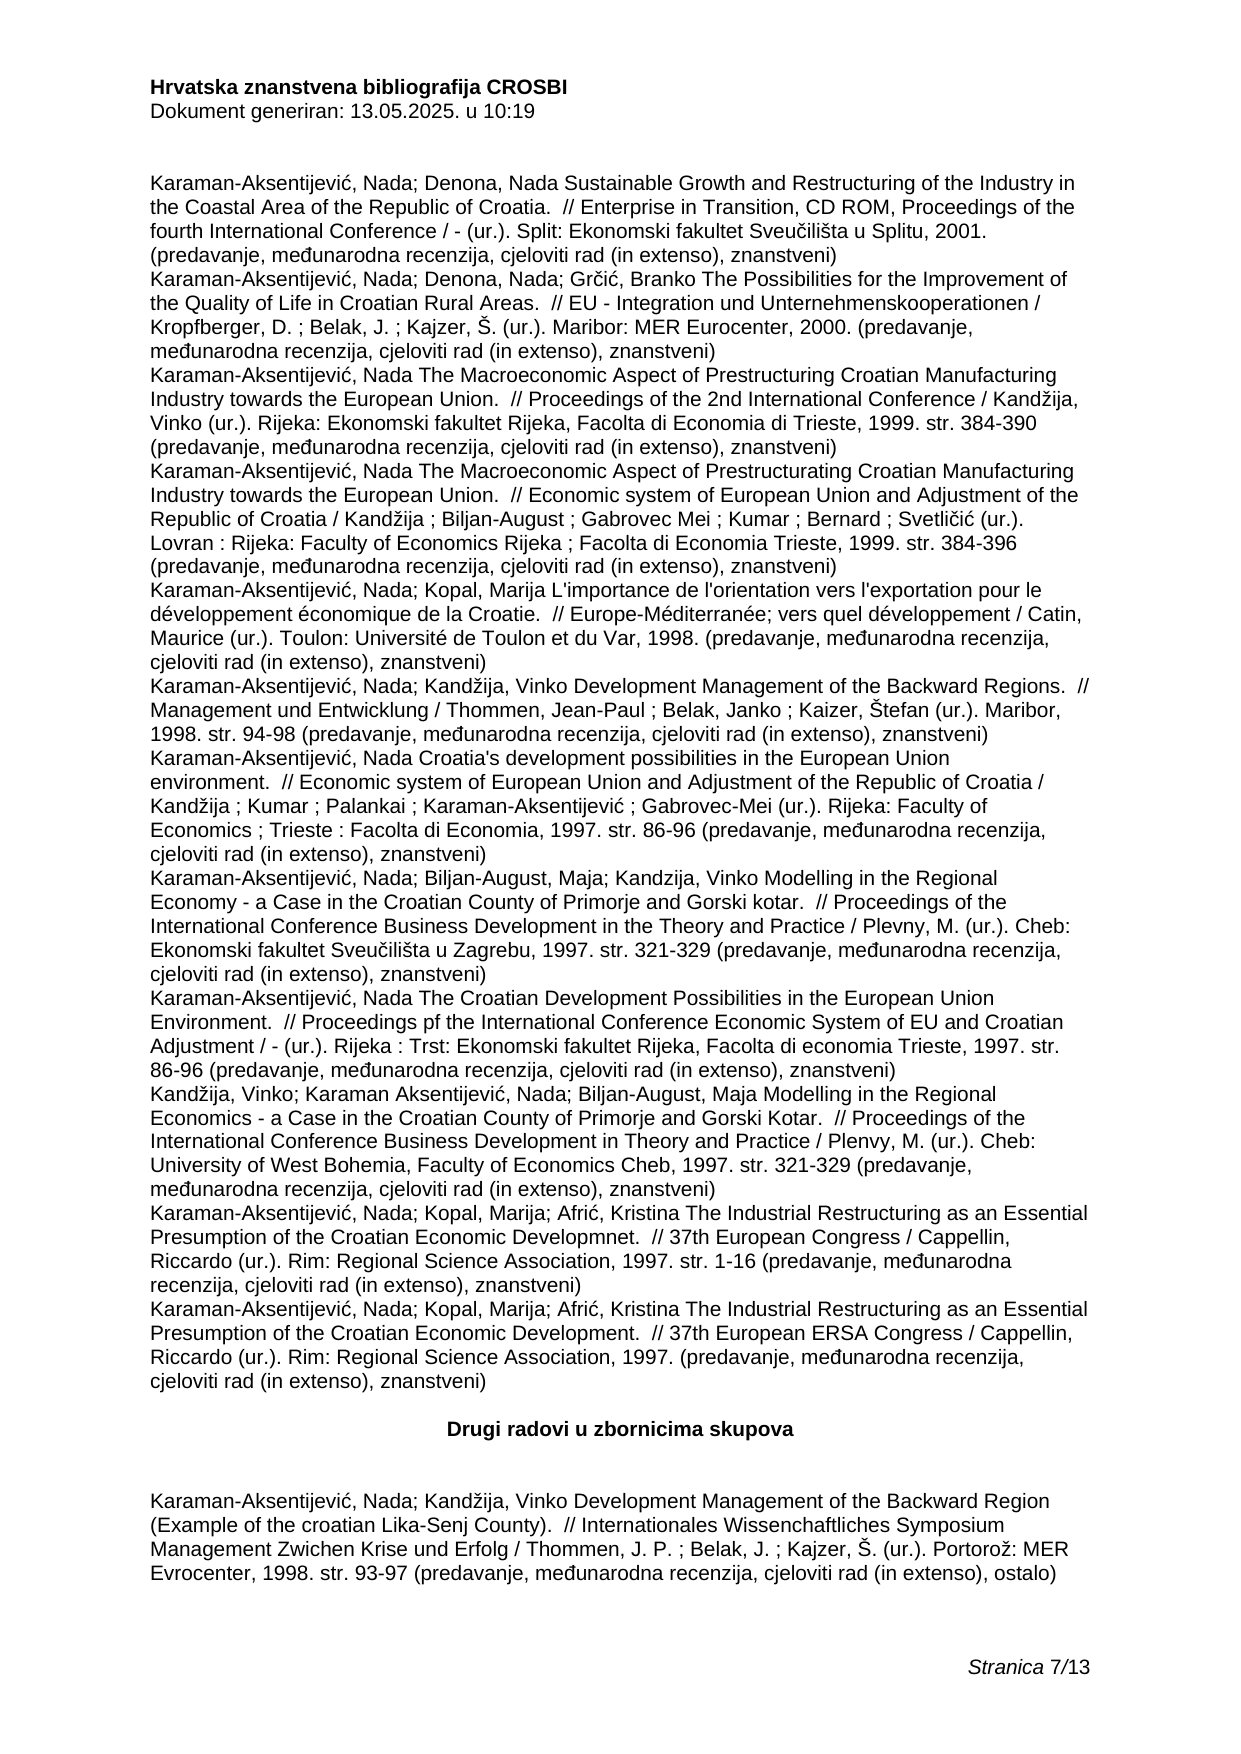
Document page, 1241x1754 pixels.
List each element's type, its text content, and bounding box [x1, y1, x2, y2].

text Karaman-Aksentijević, Nada; Kopal, Marija [150, 578, 1090, 674]
text Kandžija, Vinko; Karaman Aksentijević, Nada; Biljan-August, Maja [150, 1081, 1090, 1201]
subtitle Drugi radovi u zbornicima skupova [150, 1417, 1090, 1441]
text Karaman-Aksentijević, Nada [150, 363, 1090, 458]
text Karaman-Aksentijević, Nada; Kopal, Marija; Afrić, Kristina [150, 1297, 1090, 1393]
text Karaman-Aksentijević, Nada; Kandžija, Vinko [150, 1489, 1090, 1584]
text Karaman-Aksentijević, Nada [150, 746, 1090, 866]
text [150, 171, 1090, 267]
text Karaman-Aksentijević, Nada; Denona, Nada; Grčić, Branko [150, 267, 1090, 363]
text Karaman-Aksentijević, Nada; Kandžija, Vinko [150, 674, 1090, 746]
text Karaman-Aksentijević, Nada; Kopal, Marija; Afrić, Kristina [150, 1201, 1090, 1297]
text Karaman-Aksentijević, Nada [150, 458, 1090, 578]
text Karaman-Aksentijević, Nada; Biljan-August, Maja; Kandzija, Vinko [150, 866, 1090, 986]
text Karaman-Aksentijević, Nada [150, 986, 1090, 1081]
